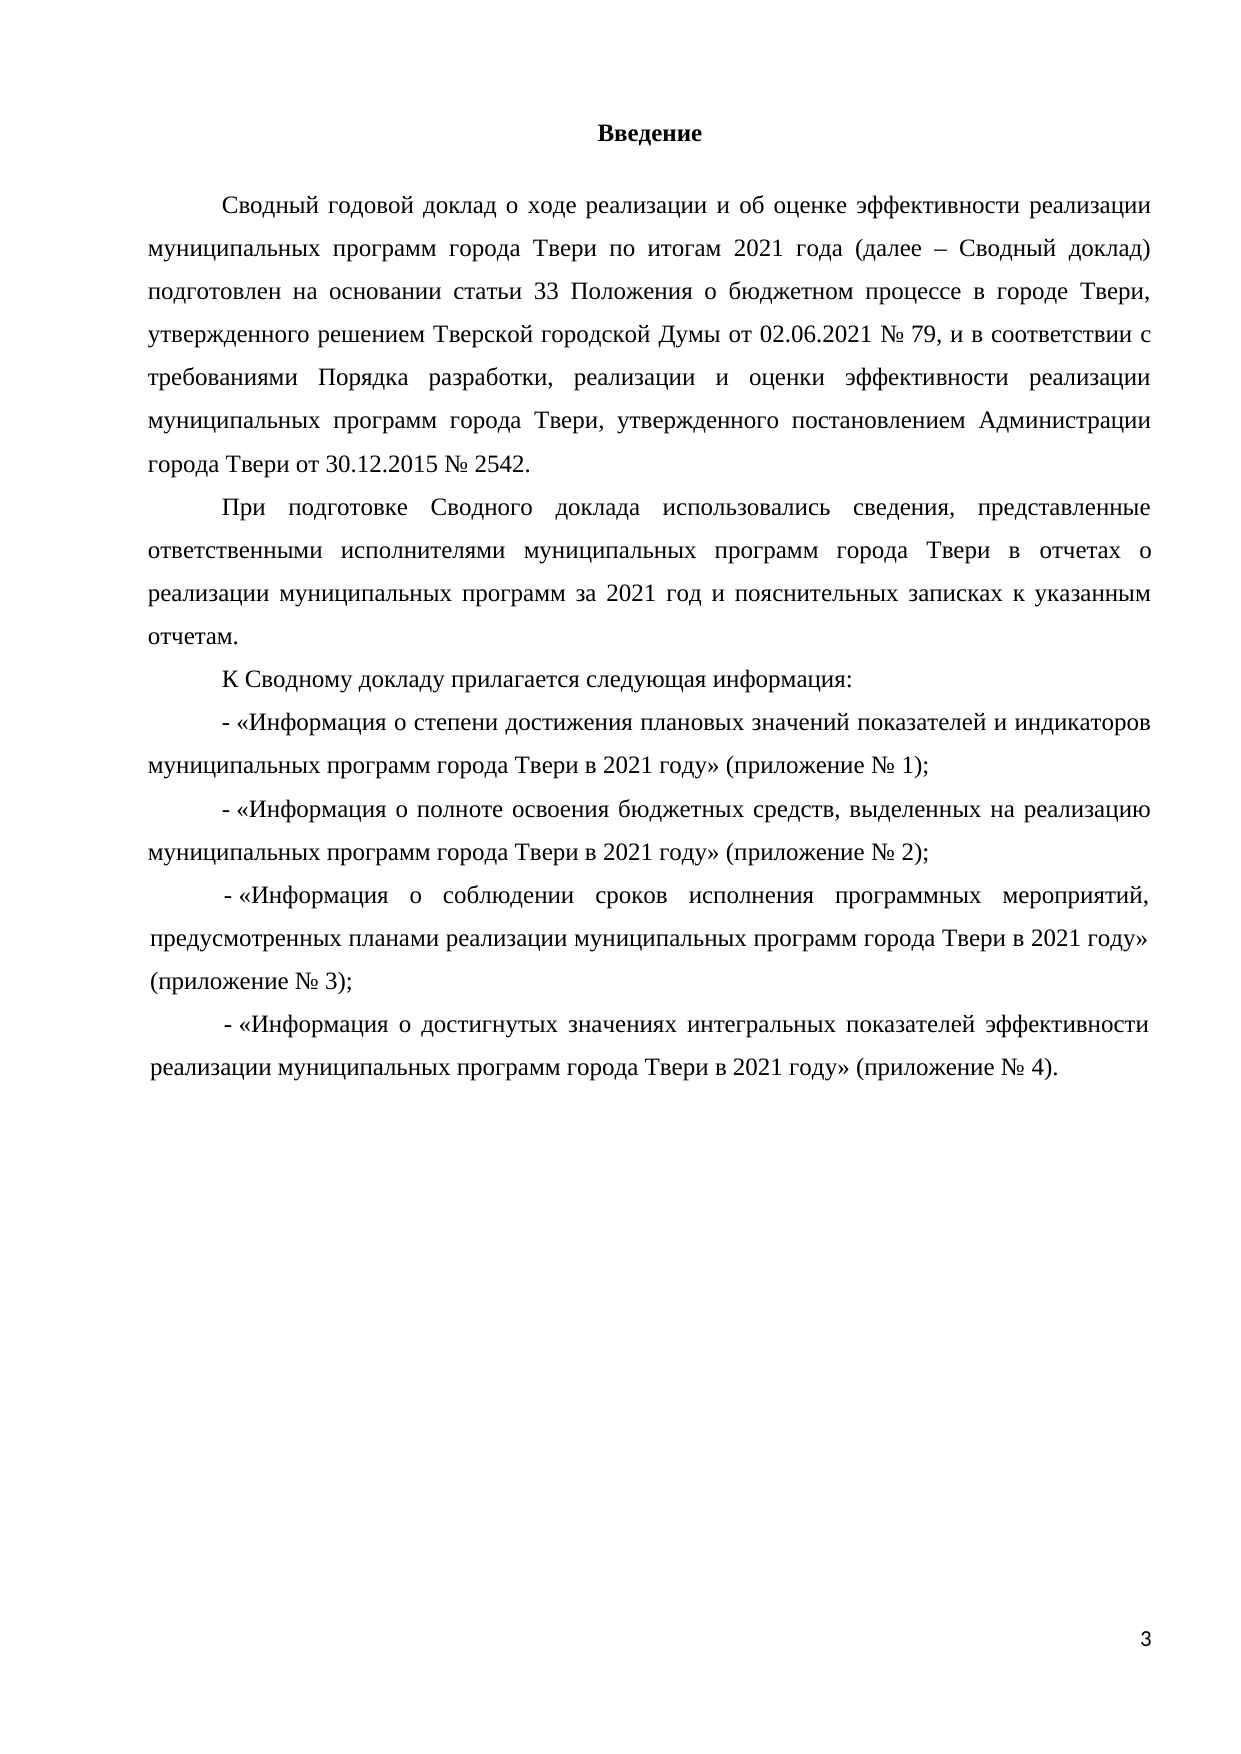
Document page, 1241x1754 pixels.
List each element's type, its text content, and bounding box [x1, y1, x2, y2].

text Введение [148, 118, 1152, 147]
text Сводный годовой доклад о ходе реализации и об оценке эффективности реализации муниципальных программ города Твери по итогам 2021 года (далее – Сводный доклад) подготовлен на основании статьи 33 Положения о бюджетном процессе в городе Твери, утвержденного решением Тверской городской Думы от 02.06.2021 № 79, и в соответствии с требованиями Порядка разработки, реализации и оценки эффективности реализации муниципальных программ города Твери, утвержденного постановлением Администрации города Твери от 30.12.2015 № 2542. [148, 190, 1152, 477]
text - «Информация о полноте освоения бюджетных средств, выделенных на реализацию муниципальных программ города Твери в 2021 году» (приложение № 2); [148, 794, 1152, 866]
text - «Информация о достигнутых значениях интегральных показателей эффективности реализации муниципальных программ города Твери в 2021 году» (приложение № 4). [150, 1009, 1149, 1081]
text При подготовке Сводного доклада использовались сведения, представленные ответственными исполнителями муниципальных программ города Твери в отчетах о реализации муниципальных программ за 2021 год и пояснительных записках к указанным отчетам. [148, 492, 1152, 650]
text К Сводному докладу прилагается следующая информация: [148, 664, 1152, 693]
text - «Информация о степени достижения плановых значений показателей и индикаторов муниципальных программ города Твери в 2021 году» (приложение № 1); [148, 707, 1152, 779]
text - «Информация о соблюдении сроков исполнения программных мероприятий, предусмотренных планами реализации муниципальных программ города Твери в 2021 году» (приложение № 3); [150, 880, 1149, 995]
